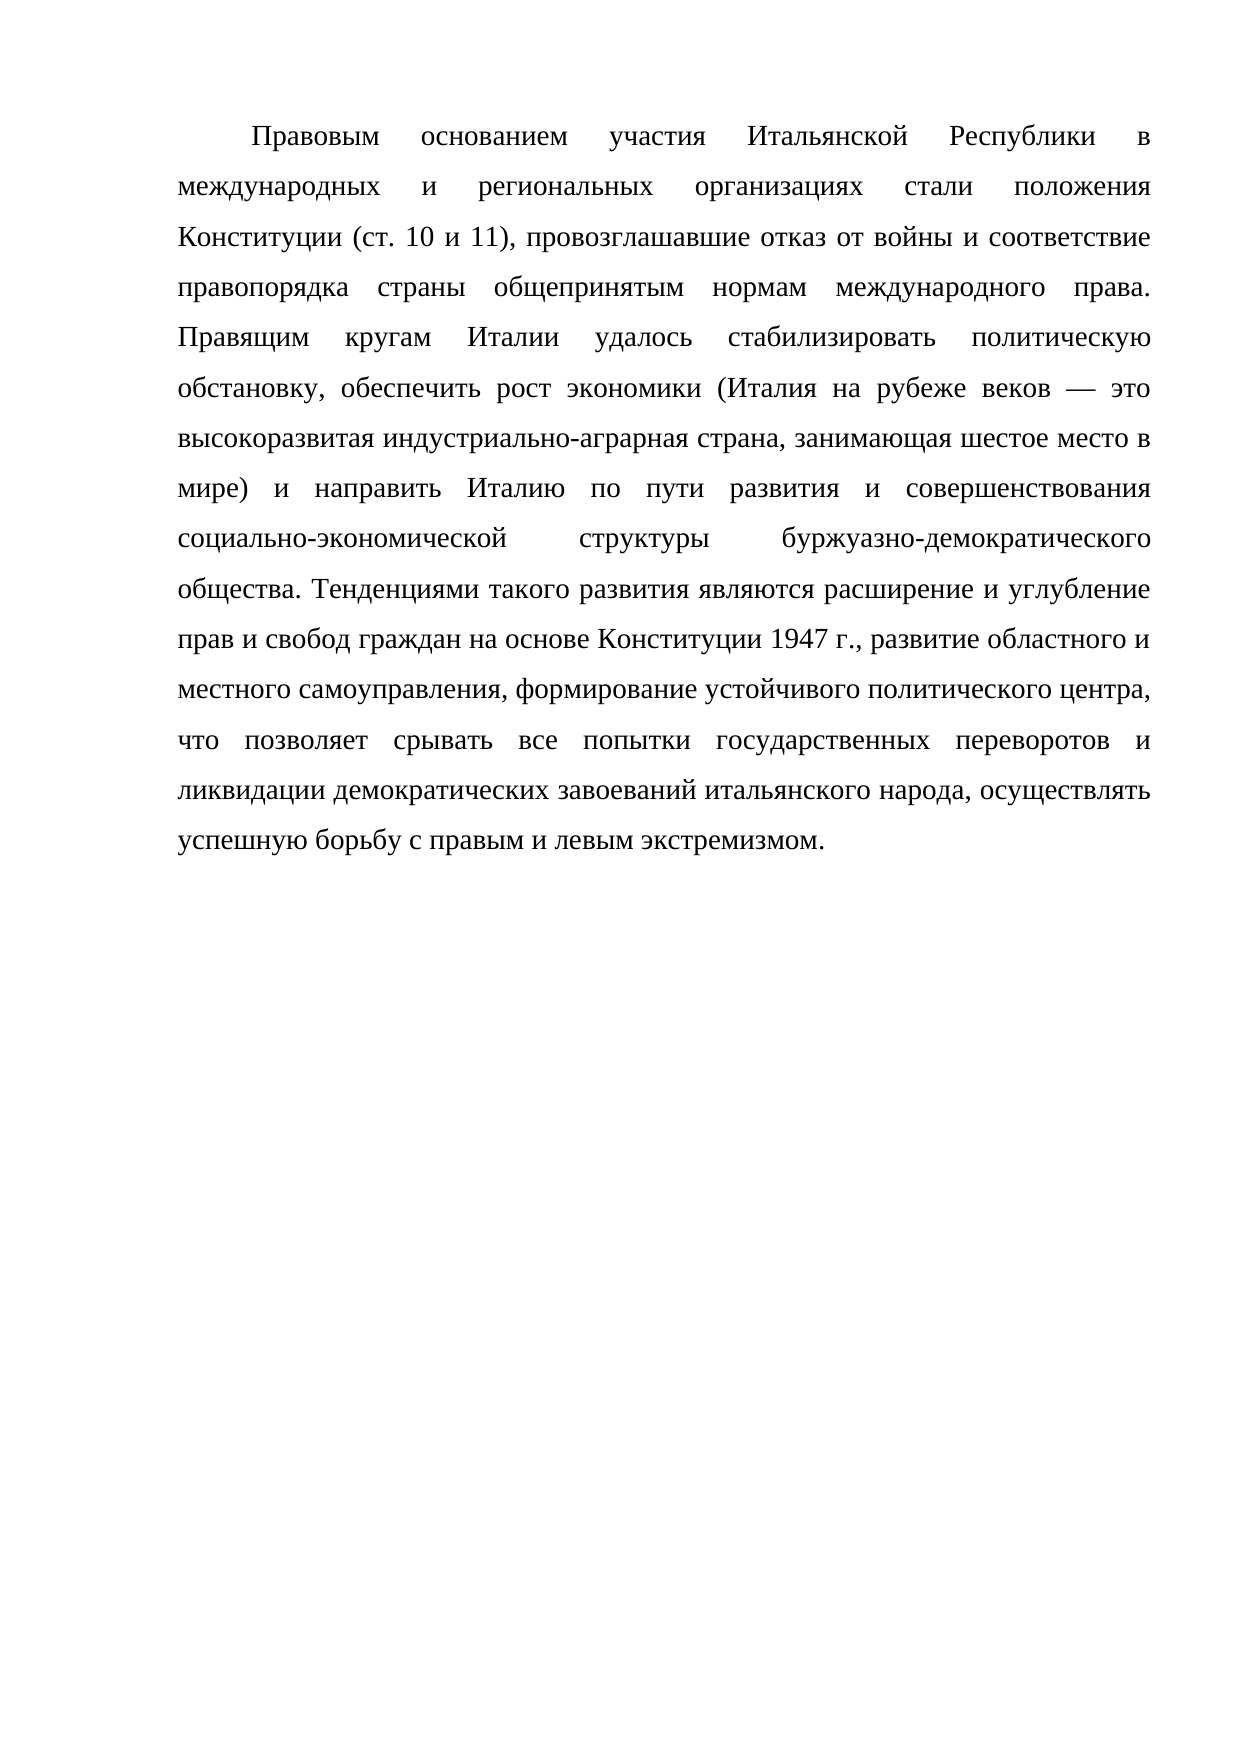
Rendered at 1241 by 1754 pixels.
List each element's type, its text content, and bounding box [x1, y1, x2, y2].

text Правовым основанием участия Итальянской Республики в международных и региональных организациях стали положения Конституции (ст. 10 и 11), провозглашавшие отказ от войны и соответствие правопорядка страны общепринятым нормам международного права. Правящим кругам Италии удалось стабилизировать политическую обстановку, обеспечить рост экономики (Италия на рубеже веков — это высокоразвитая индустриально-аграрная страна, занимающая шестое место в мире) и направить Италию по пути развития и совершенствования социально-экономической структуры буржуазно-демократического общества. Тенденциями такого развития являются расширение и углубление прав и свобод граждан на основе Конституции ., развитие областного и местного самоуправления, формирование устойчивого политического центра, что позволяет срывать все попытки государственных переворотов и ликвидации демократических завоеваний итальянского народа, осуществлять успешную борьбу с правым и левым экстремизмом. [177, 118, 1152, 856]
